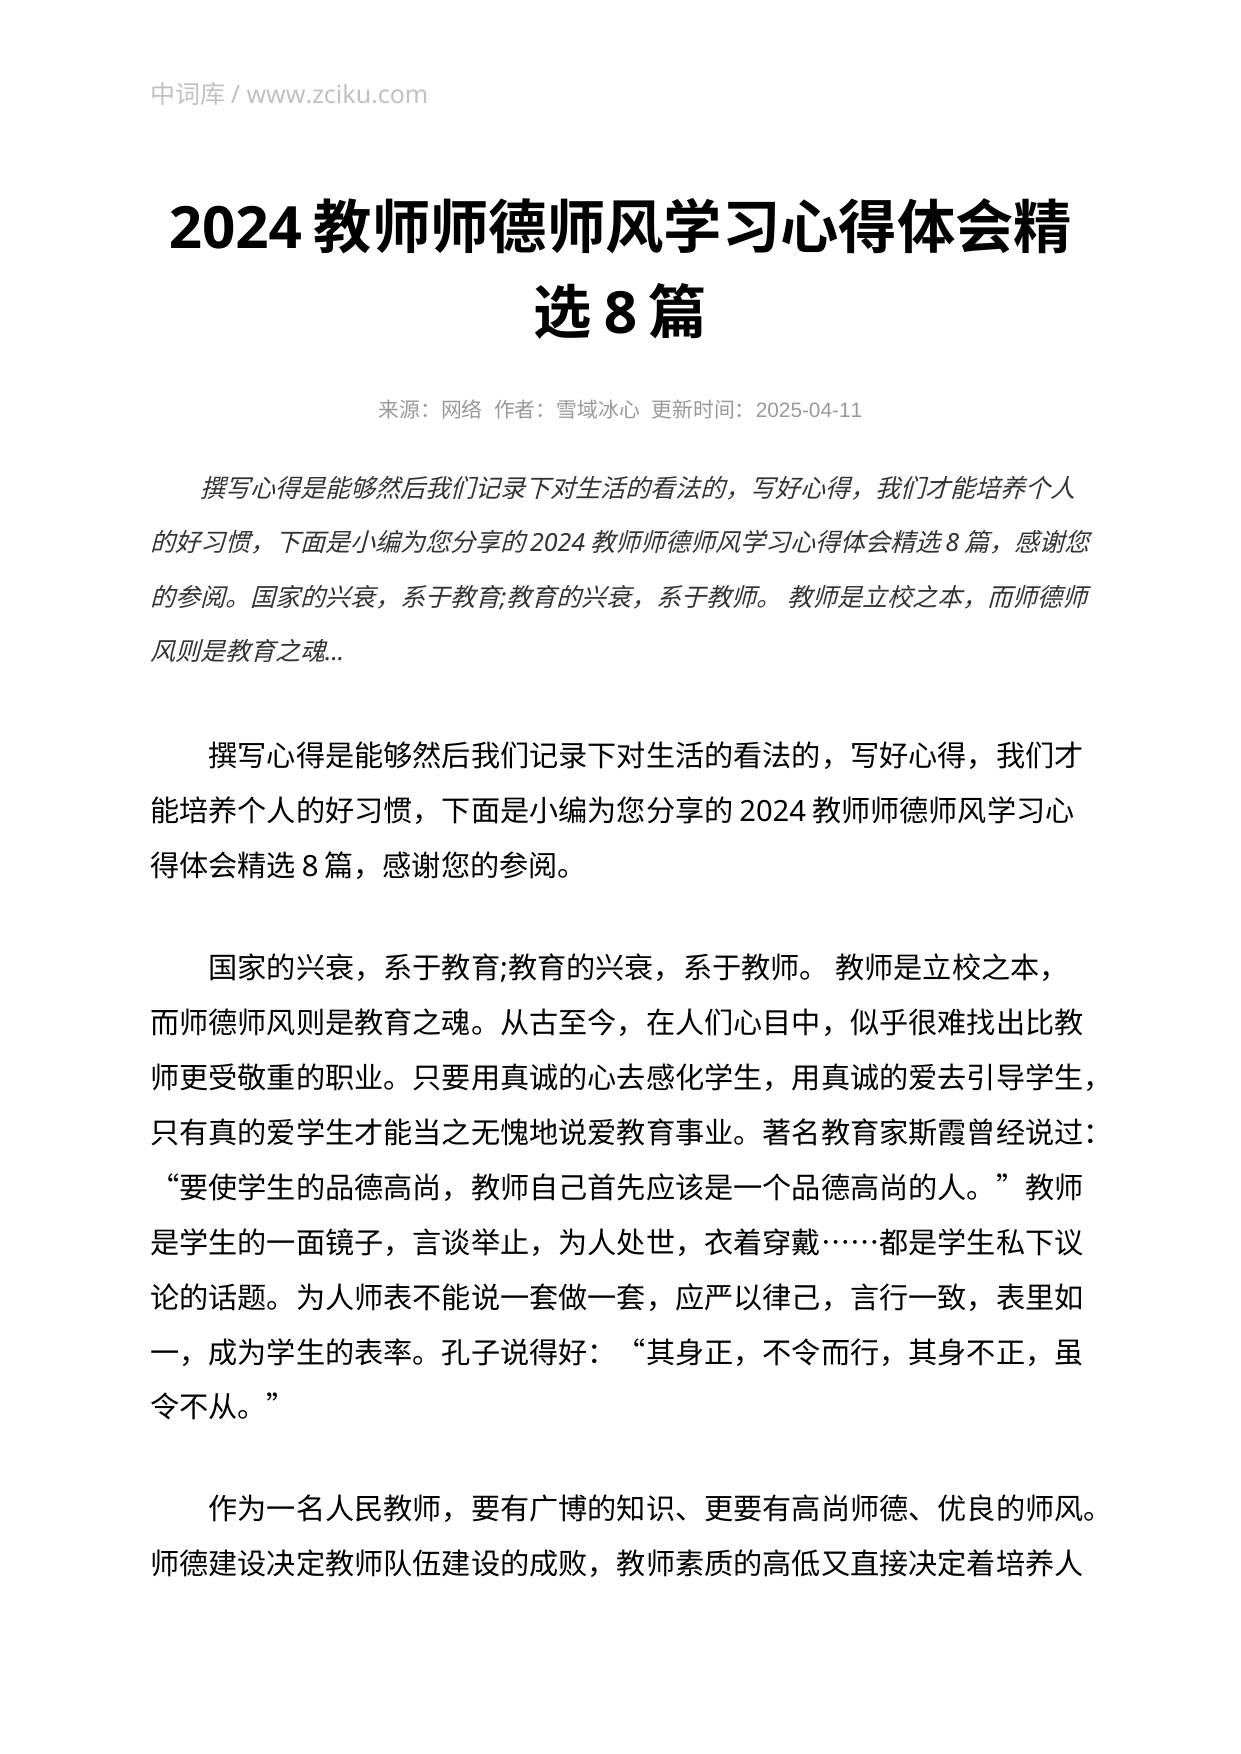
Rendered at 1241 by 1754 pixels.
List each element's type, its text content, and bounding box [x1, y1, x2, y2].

subtitle 2024教师师德师风学习心得体会精选8篇 [150, 181, 1090, 351]
text 来源：网络 作者：雪域冰心 更新时间：2025-04-11 [150, 398, 1090, 422]
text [150, 1486, 1090, 1583]
text 国家的兴衰，系于教育;教育的兴衰，系于教师。 教师是立校之本，而师德师风则是教育之魂。从古至今，在人们心目中，似乎很难找出比教师更受敬重的职业。只要用真诚的心去感化学生，用真诚的爱去引导学生，只有真的爱学生才能当之无愧地说爱教育事业。著名教育家斯霞曾经说过：“要使学生的品德高尚，教师自己首先应该是一个品德高尚的人。”教师是学生的一面镜子，言谈举止，为人处世，衣着穿戴……都是学生私下议论的话题。为人师表不能说一套做一套，应严以律己，言行一致，表里如一，成为学生的表率。孔子说得好：“其身正，不令而行，其身不正，虽令不从。” [150, 945, 1090, 1426]
text 撰写心得是能够然后我们记录下对生活的看法的，写好心得，我们才能培养个人的好习惯，下面是小编为您分享的2024教师师德师风学习心得体会精选8篇，感谢您的参阅。 [150, 733, 1090, 885]
text 撰写心得是能够然后我们记录下对生活的看法的，写好心得，我们才能培养个人的好习惯，下面是小编为您分享的2024教师师德师风学习心得体会精选8篇，感谢您的参阅。国家的兴衰，系于教育;教育的兴衰，系于教师。 教师是立校之本，而师德师风则是教育之魂... [150, 468, 1090, 668]
